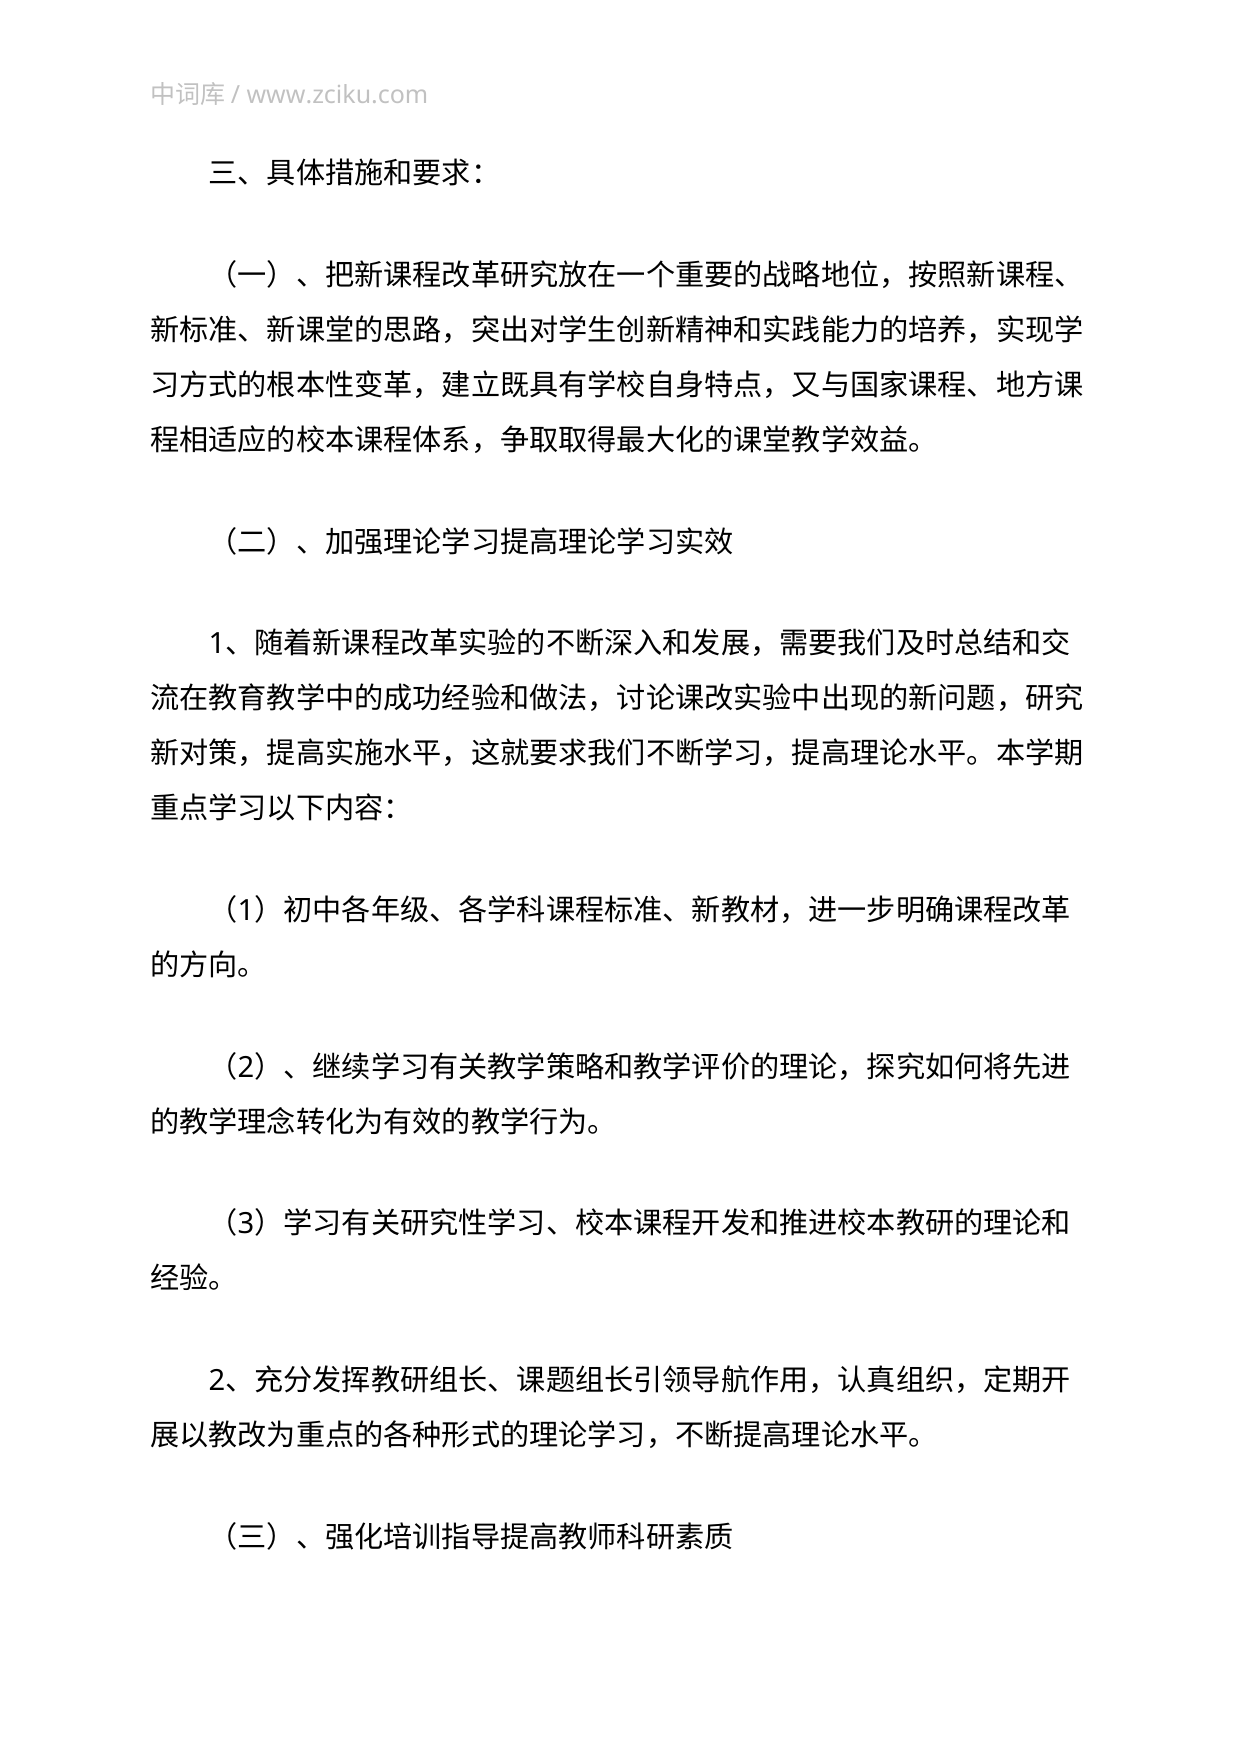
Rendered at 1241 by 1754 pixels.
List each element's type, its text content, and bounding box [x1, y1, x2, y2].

text （二）、加强理论学习提高理论学习实效 [150, 518, 1090, 561]
text 1、随着新课程改革实验的不断深入和发展，需要我们及时总结和交流在教育教学中的成功经验和做法，讨论课改实验中出现的新问题，研究新对策，提高实施水平，这就要求我们不断学习，提高理论水平。本学期重点学习以下内容： [150, 620, 1090, 827]
text （1）初中各年级、各学科课程标准、新教材，进一步明确课程改革的方向。 [150, 887, 1090, 984]
text 2、充分发挥教研组长、课题组长引领导航作用，认真组织，定期开展以教改为重点的各种形式的理论学习，不断提高理论水平。 [150, 1357, 1090, 1454]
text 三、具体措施和要求： [150, 150, 1090, 192]
text （3）学习有关研究性学习、校本课程开发和推进校本教研的理论和经验。 [150, 1200, 1090, 1297]
text （2）、继续学习有关教学策略和教学评价的理论，探究如何将先进的教学理念转化为有效的教学行为。 [150, 1043, 1090, 1141]
text （一）、把新课程改革研究放在一个重要的战略地位，按照新课程、新标准、新课堂的思路，突出对学生创新精神和实践能力的培养，实现学习方式的根本性变革，建立既具有学校自身特点，又与国家课程、地方课程相适应的校本课程体系，争取取得最大化的课堂教学效益。 [150, 252, 1090, 459]
text （三）、强化培训指导提高教师科研素质 [150, 1514, 1090, 1556]
